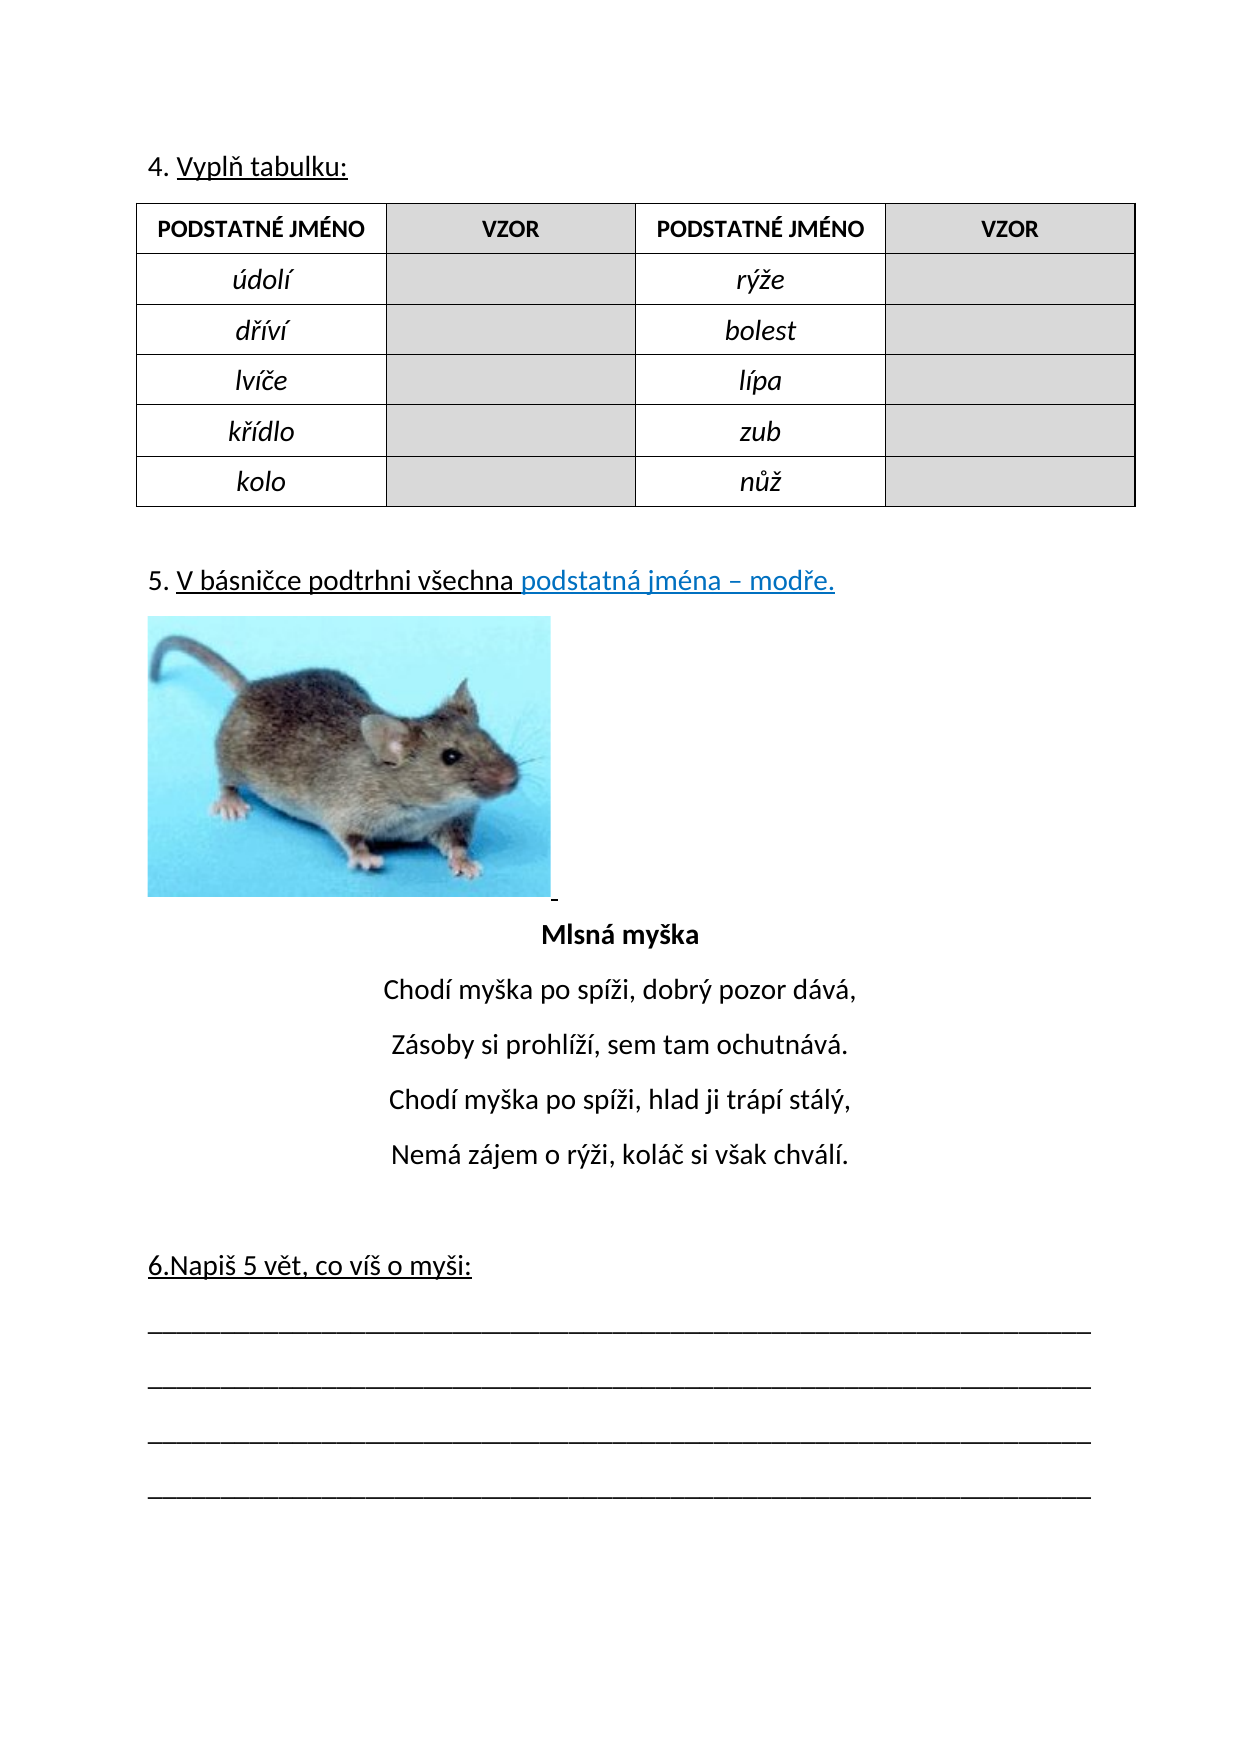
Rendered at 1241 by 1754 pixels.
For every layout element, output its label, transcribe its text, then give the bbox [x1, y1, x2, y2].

table_header PODSTATNÉ JMÉNO [137, 204, 386, 253]
table_cell [387, 457, 635, 506]
text Nemá zájem o rýži, koláč si však chválí. [148, 1136, 1093, 1172]
text Mlsná myška [148, 916, 1093, 952]
table_cell rýže [636, 254, 885, 304]
table_cell [886, 457, 1134, 506]
text _________________________________________________________________ [148, 1302, 1093, 1337]
text 5. V básničce podtrhni všechna podstatná jména – modře. [148, 562, 1093, 597]
text Zásoby si prohlíží, sem tam ochutnává. [148, 1026, 1093, 1062]
table_cell [387, 405, 635, 456]
table_cell dříví [137, 305, 386, 354]
text 4. Vyplň tabulku: [148, 148, 1093, 183]
table_cell [886, 355, 1134, 404]
table_cell zub [636, 405, 885, 456]
table_cell [387, 305, 635, 354]
table_cell bolest [636, 305, 885, 354]
table_cell [387, 254, 635, 304]
table_header VZOR [886, 204, 1134, 253]
table_cell [886, 305, 1134, 354]
text _________________________________________________________________ [148, 1357, 1093, 1392]
table_cell lvíče [137, 355, 386, 404]
table_cell [387, 355, 635, 404]
table_cell [886, 405, 1134, 456]
text _________________________________________________________________ [148, 1467, 1093, 1503]
table_cell kolo [137, 457, 386, 506]
text _________________________________________________________________ [148, 1412, 1093, 1448]
table_header PODSTATNÉ JMÉNO [636, 204, 885, 253]
table_cell údolí [137, 254, 386, 304]
table_cell nůž [636, 457, 885, 506]
text Chodí myška po spíži, hlad ji trápí stálý, [148, 1081, 1093, 1117]
table_header VZOR [387, 204, 635, 253]
picture [147, 616, 551, 897]
table_cell lípa [636, 355, 885, 404]
table_cell [886, 254, 1134, 304]
text 6.Napiš 5 vět, co víš o myši: [148, 1247, 1093, 1282]
table_cell křídlo [137, 405, 386, 456]
text Chodí myška po spíži, dobrý pozor dává, [148, 971, 1093, 1007]
